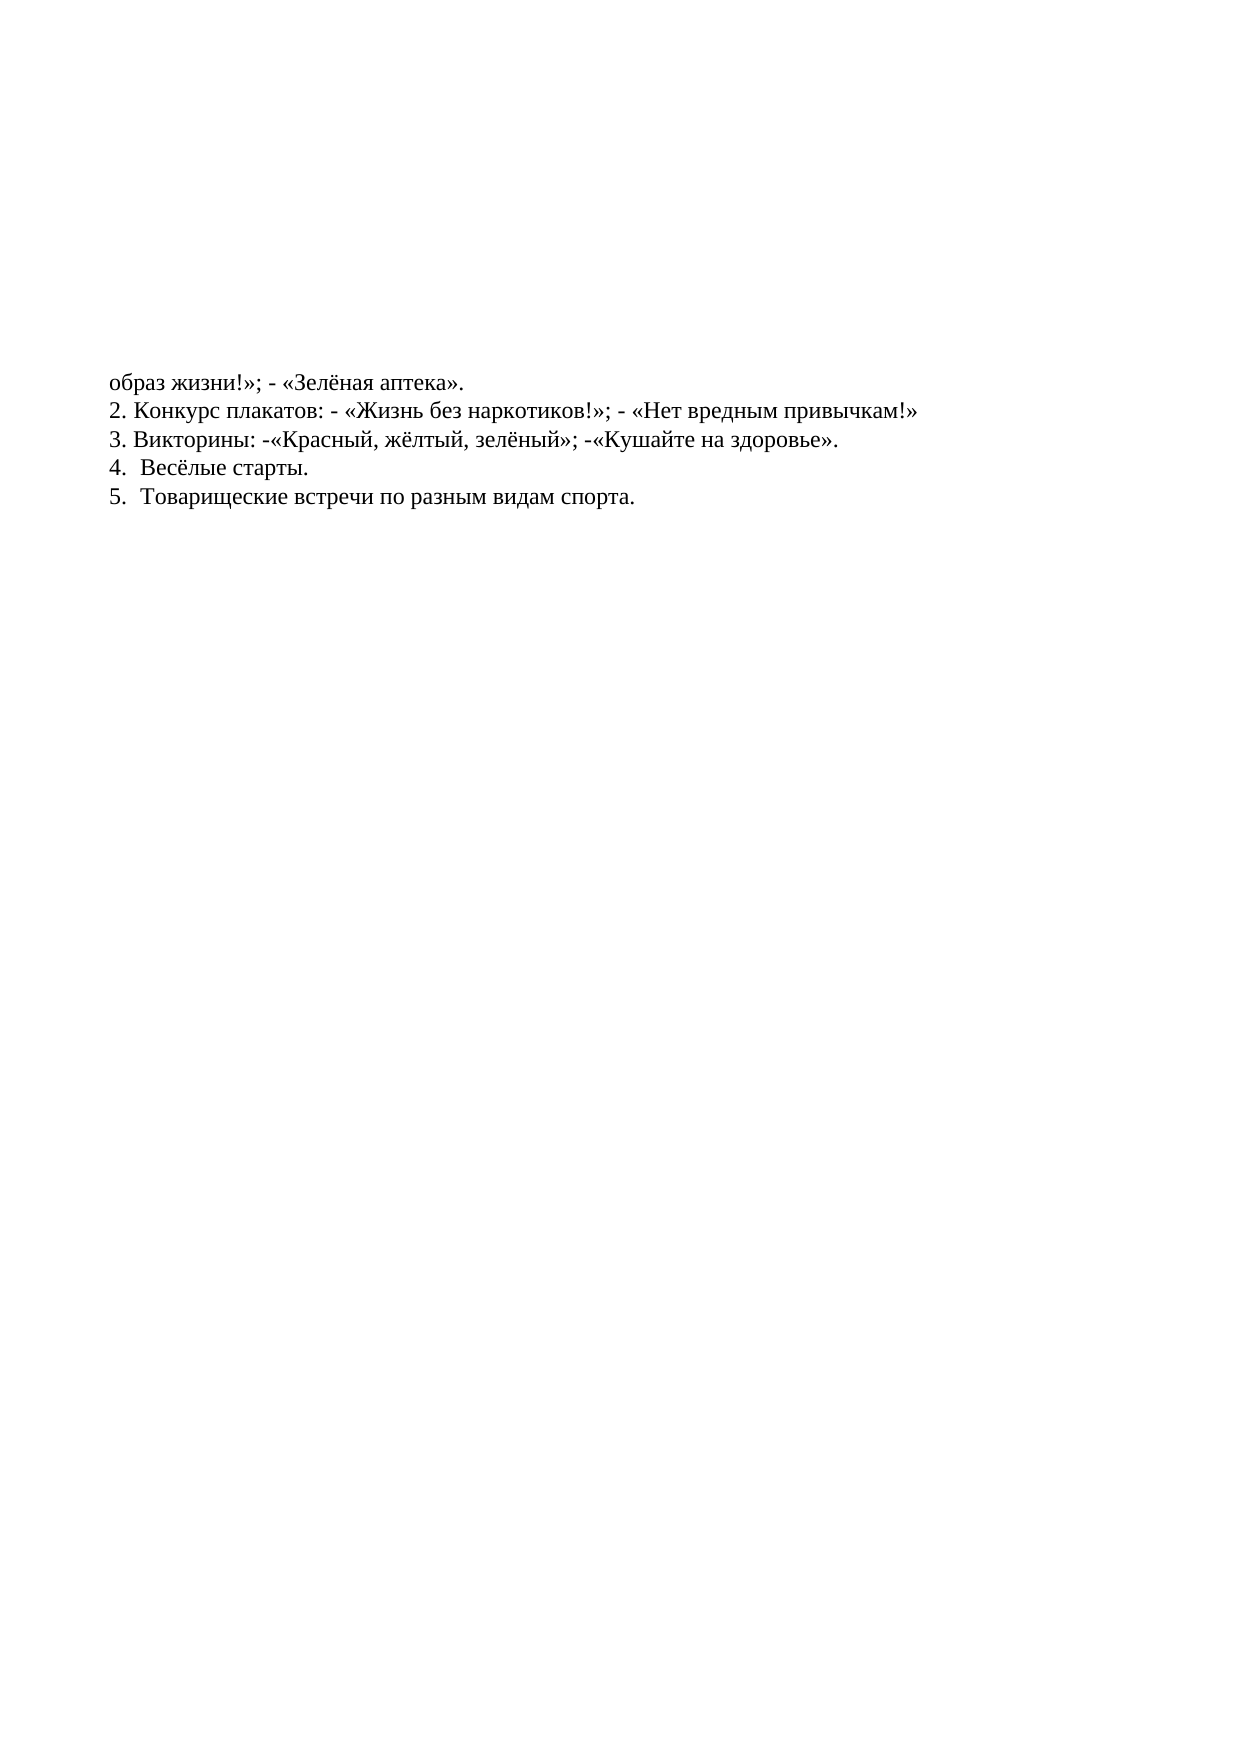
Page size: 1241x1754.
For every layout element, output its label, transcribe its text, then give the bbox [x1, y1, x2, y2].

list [109, 367, 1148, 396]
list Товарищеские встречи по разным видам спорта. [109, 481, 1171, 510]
list Конкурс плакатов: - «Жизнь без наркотиков!»; - «Нет вредным привычкам!» [109, 396, 1171, 424]
list Викторины: -«Красный, жёлтый, зелёный»; -«Кушайте на здоровье». [109, 424, 1171, 453]
list Весёлые старты. [109, 453, 1171, 481]
